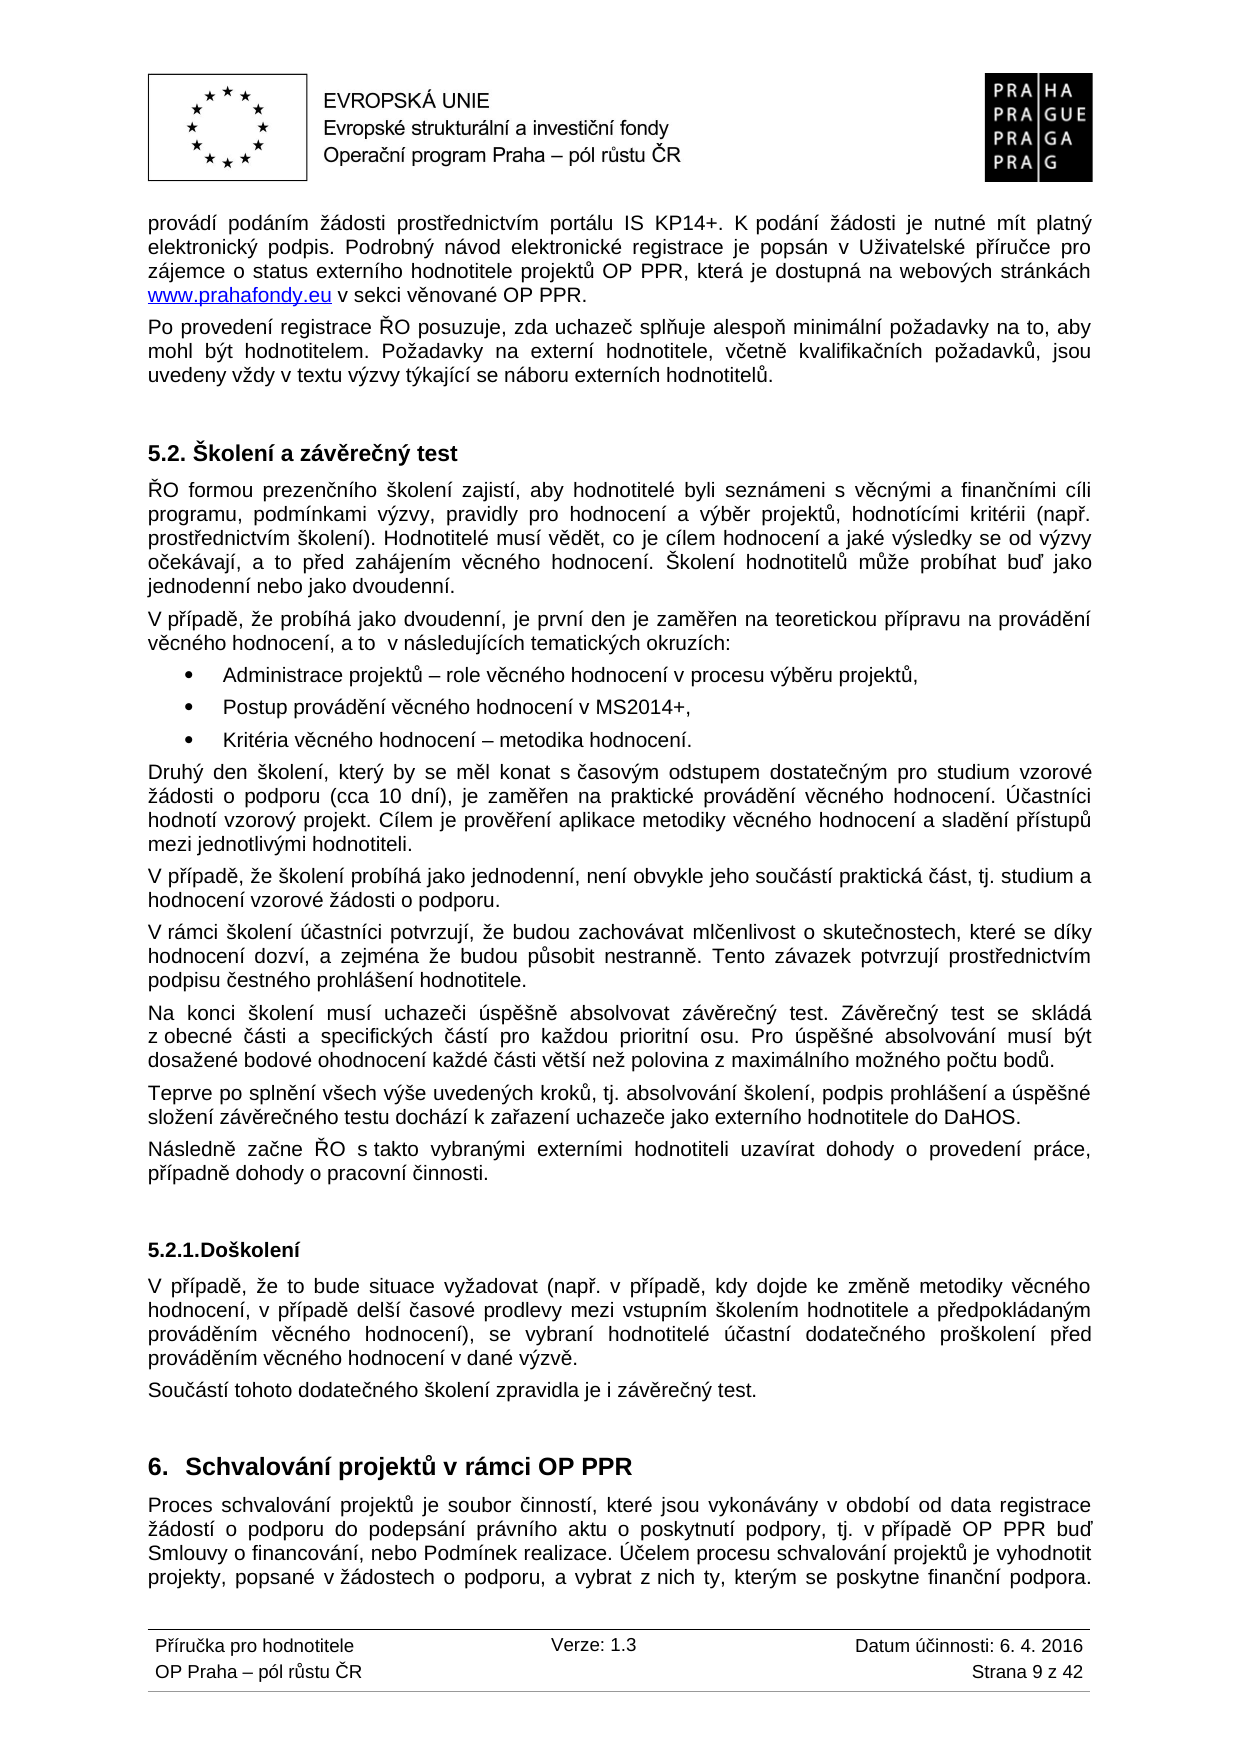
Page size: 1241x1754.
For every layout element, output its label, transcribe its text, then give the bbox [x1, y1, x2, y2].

text Kritéria věcného hodnocení – metodika hodnocení. [185, 727, 1093, 751]
text Druhý den školení, který by se měl konat s časovým odstupem dostatečným pro studium vzorové žádosti o podporu (cca 10 dní), je zaměřen na praktické provádění věcného hodnocení. Účastníci hodnotí vzorový projekt. Cílem je prověření aplikace metodiky věcného hodnocení a sladění přístupů mezi jednotlivými hodnotiteli. [148, 760, 1093, 856]
text Teprve po splnění všech výše uvedených kroků, tj. absolvování školení, podpis prohlášení a úspěšné složení závěrečného testu dochází k zařazení uchazeče jako externího hodnotitele do DaHOS. [148, 1081, 1093, 1128]
picture [147, 73, 685, 182]
text V případě, že školení probíhá jako jednodenní, není obvykle jeho součástí praktická část, tj. studium a hodnocení vzorové žádosti o podporu. [148, 864, 1093, 912]
text ŘO formou prezenčního školení zajistí, aby hodnotitelé byli seznámeni s věcnými a finančními cíli programu, podmínkami výzvy, pravidly pro hodnocení a výběr projektů, hodnotícími kritérii (např. prostřednictvím školení). Hodnotitelé musí vědět, co je cílem hodnocení a jaké výsledky se od výzvy očekávají, a to před zahájením věcného hodnocení. Školení hodnotitelů může probíhat buď jako jednodenní nebo jako dvoudenní. [148, 478, 1093, 598]
text V případě, že to bude situace vyžadovat (např. v případě, kdy dojde ke změně metodiky věcného hodnocení, v případě delší časové prodlevy mezi vstupním školením hodnotitele a předpokládaným prováděním věcného hodnocení), se vybraní hodnotitelé účastní dodatečného proškolení před prováděním věcného hodnocení v dané výzvě. [148, 1274, 1093, 1369]
text V rámci školení účastníci potvrzují, že budou zachovávat mlčenlivost o skutečnostech, které se díky hodnocení dozví, a zejména že budou působit nestranně. Tento závazek potvrzují prostřednictvím podpisu čestného prohlášení hodnotitele. [148, 920, 1093, 992]
text Schvalování projektů v rámci OP PPR [148, 1452, 1093, 1481]
picture [984, 73, 1093, 182]
text Na konci školení musí uchazeči úspěšně absolvovat závěrečný test. Závěrečný test se skládá z obecné části a specifických částí pro každou prioritní osu. Pro úspěšné absolvování musí být dosažené bodové ohodnocení každé části větší než polovina z maximálního možného počtu bodů. [148, 1000, 1093, 1072]
text Součástí tohoto dodatečného školení zpravidla je i závěrečný test. [148, 1378, 1093, 1402]
text Následně začne ŘO s takto vybranými externími hodnotiteli uzavírat dohody o provedení práce, případně dohody o pracovní činnosti. [148, 1137, 1093, 1185]
text Administrace projektů – role věcného hodnocení v procesu výběru projektů, [185, 663, 1093, 687]
text Doškolení [148, 1238, 1093, 1262]
text Školení a závěrečný test [148, 440, 1093, 466]
text Po provedení registrace ŘO posuzuje, zda uchazeč splňuje alespoň minimální požadavky na to, aby mohl být hodnotitelem. Požadavky na externí hodnotitele, včetně kvalifikačních požadavků, jsou uvedeny vždy v textu výzvy týkající se náboru externích hodnotitelů. [148, 315, 1093, 387]
text V případě, že probíhá jako dvoudenní, je první den je zaměřen na teoretickou přípravu na provádění věcného hodnocení, a to v následujících tematických okruzích: [148, 606, 1093, 654]
text Postup provádění věcného hodnocení v MS2014+, [185, 695, 1093, 719]
